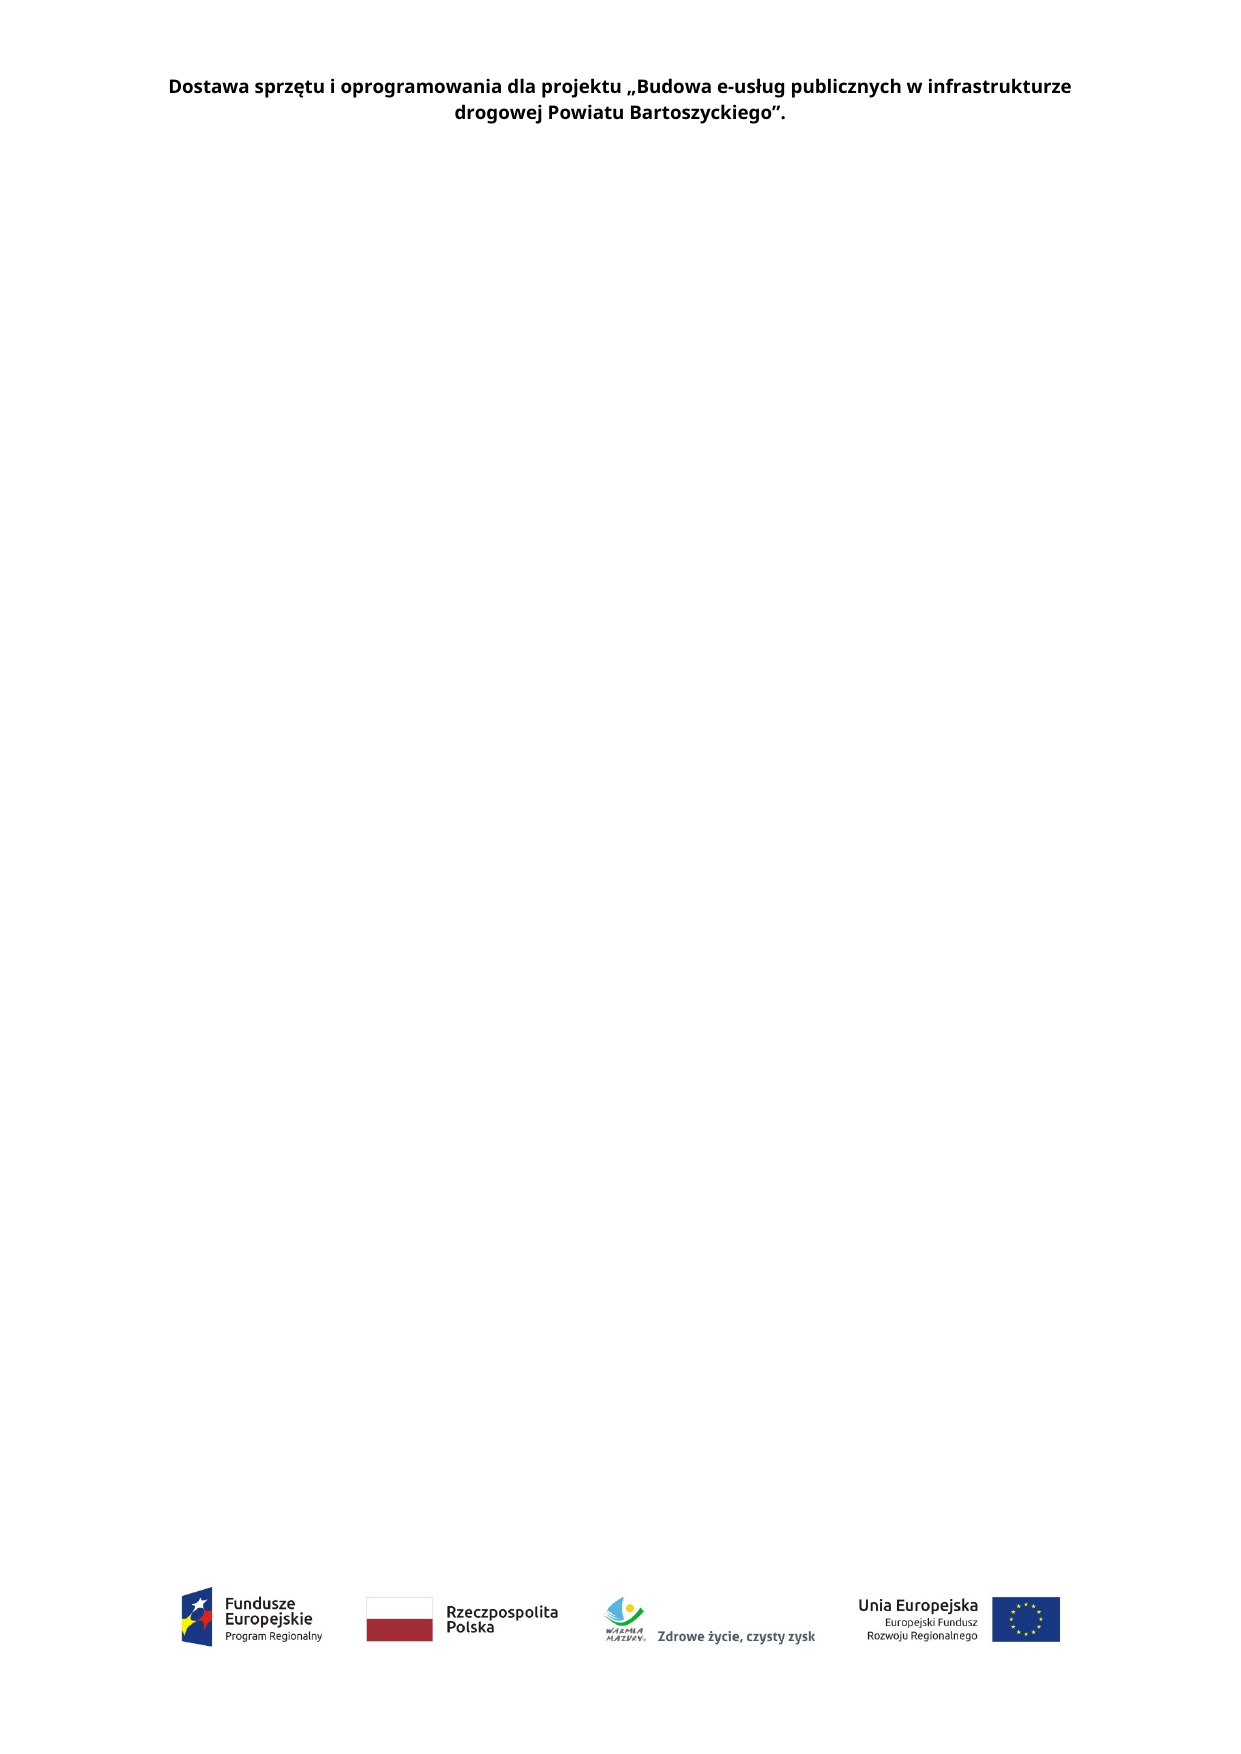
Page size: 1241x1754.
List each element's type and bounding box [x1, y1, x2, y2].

picture [148, 1569, 1093, 1664]
